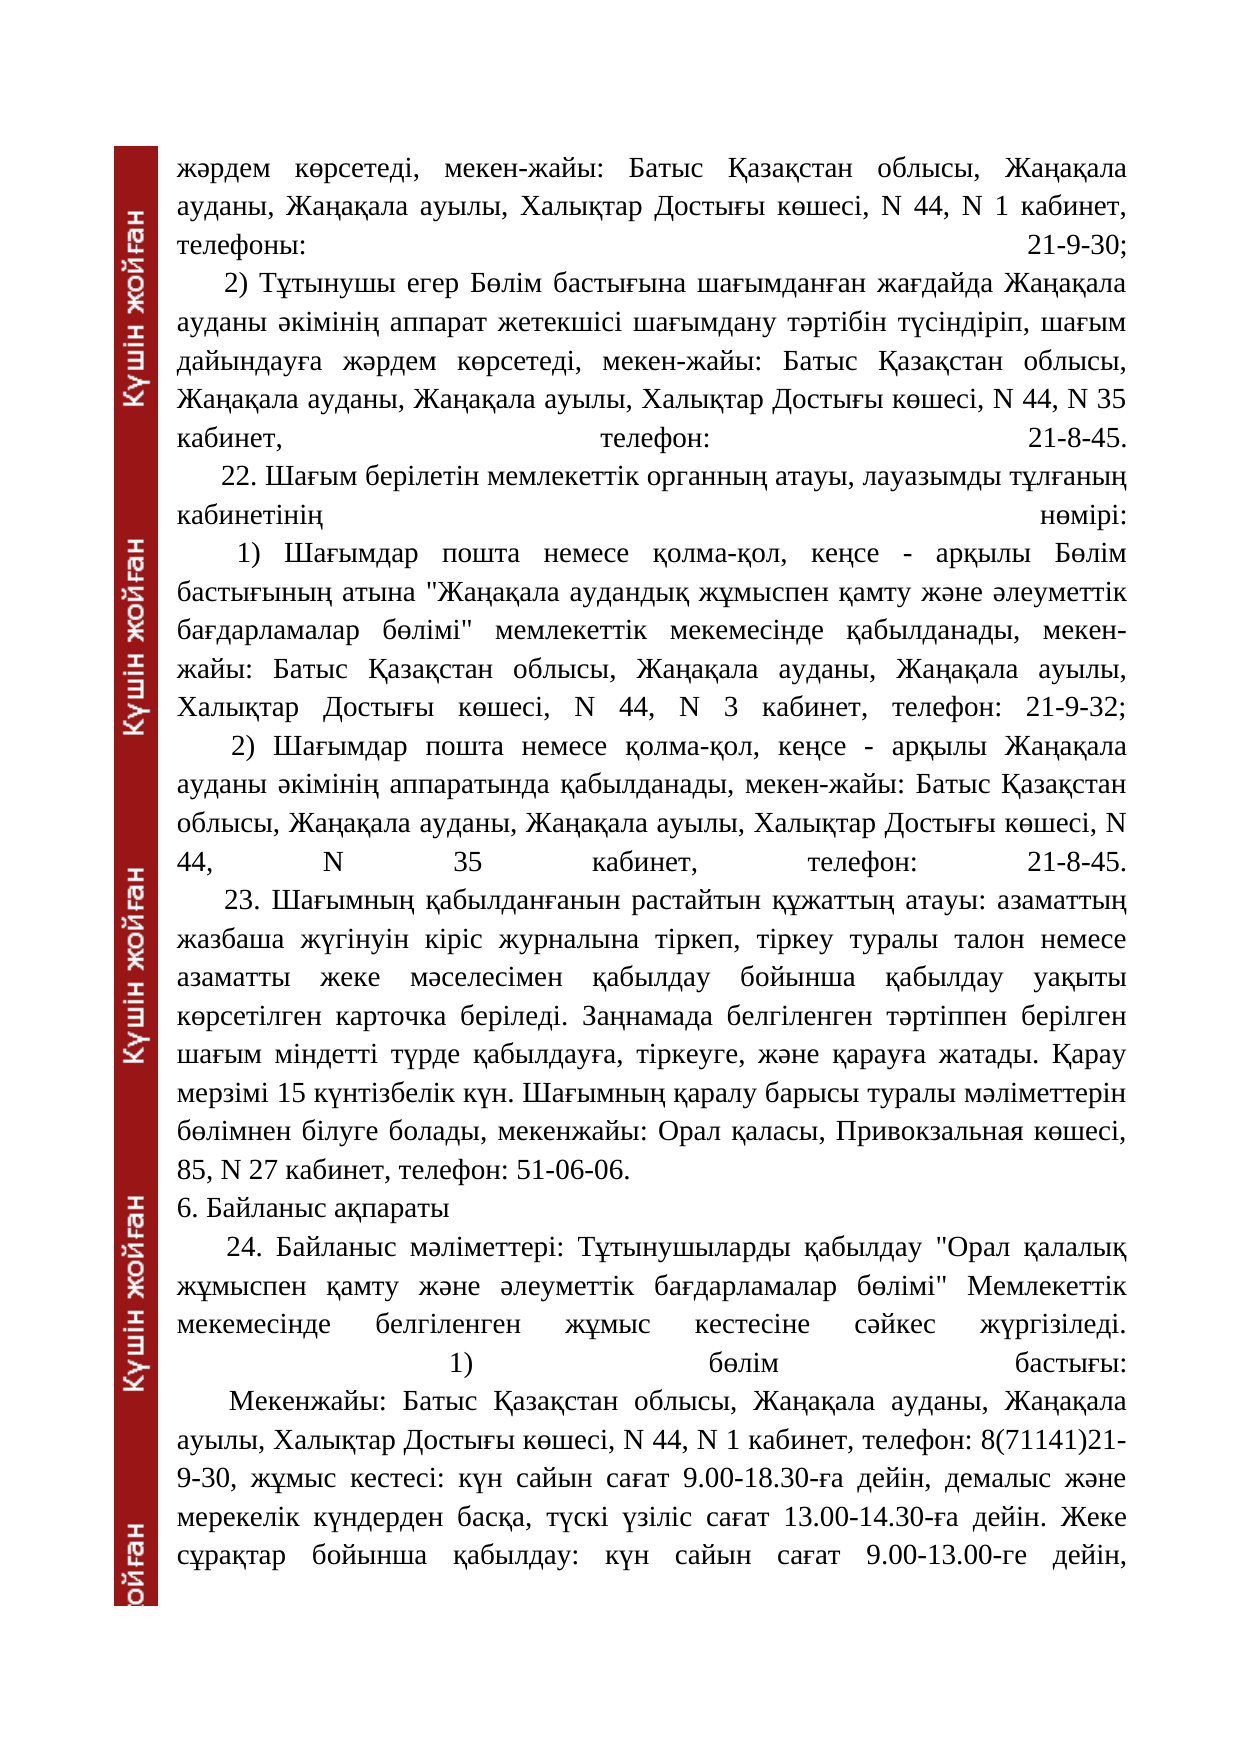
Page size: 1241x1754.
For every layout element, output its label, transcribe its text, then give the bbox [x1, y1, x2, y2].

picture [114, 146, 158, 150]
text 6. Байланыс ақпараты [112, 1191, 1128, 1224]
picture [114, 1224, 158, 1229]
picture [114, 1186, 158, 1191]
picture [114, 1571, 158, 1606]
